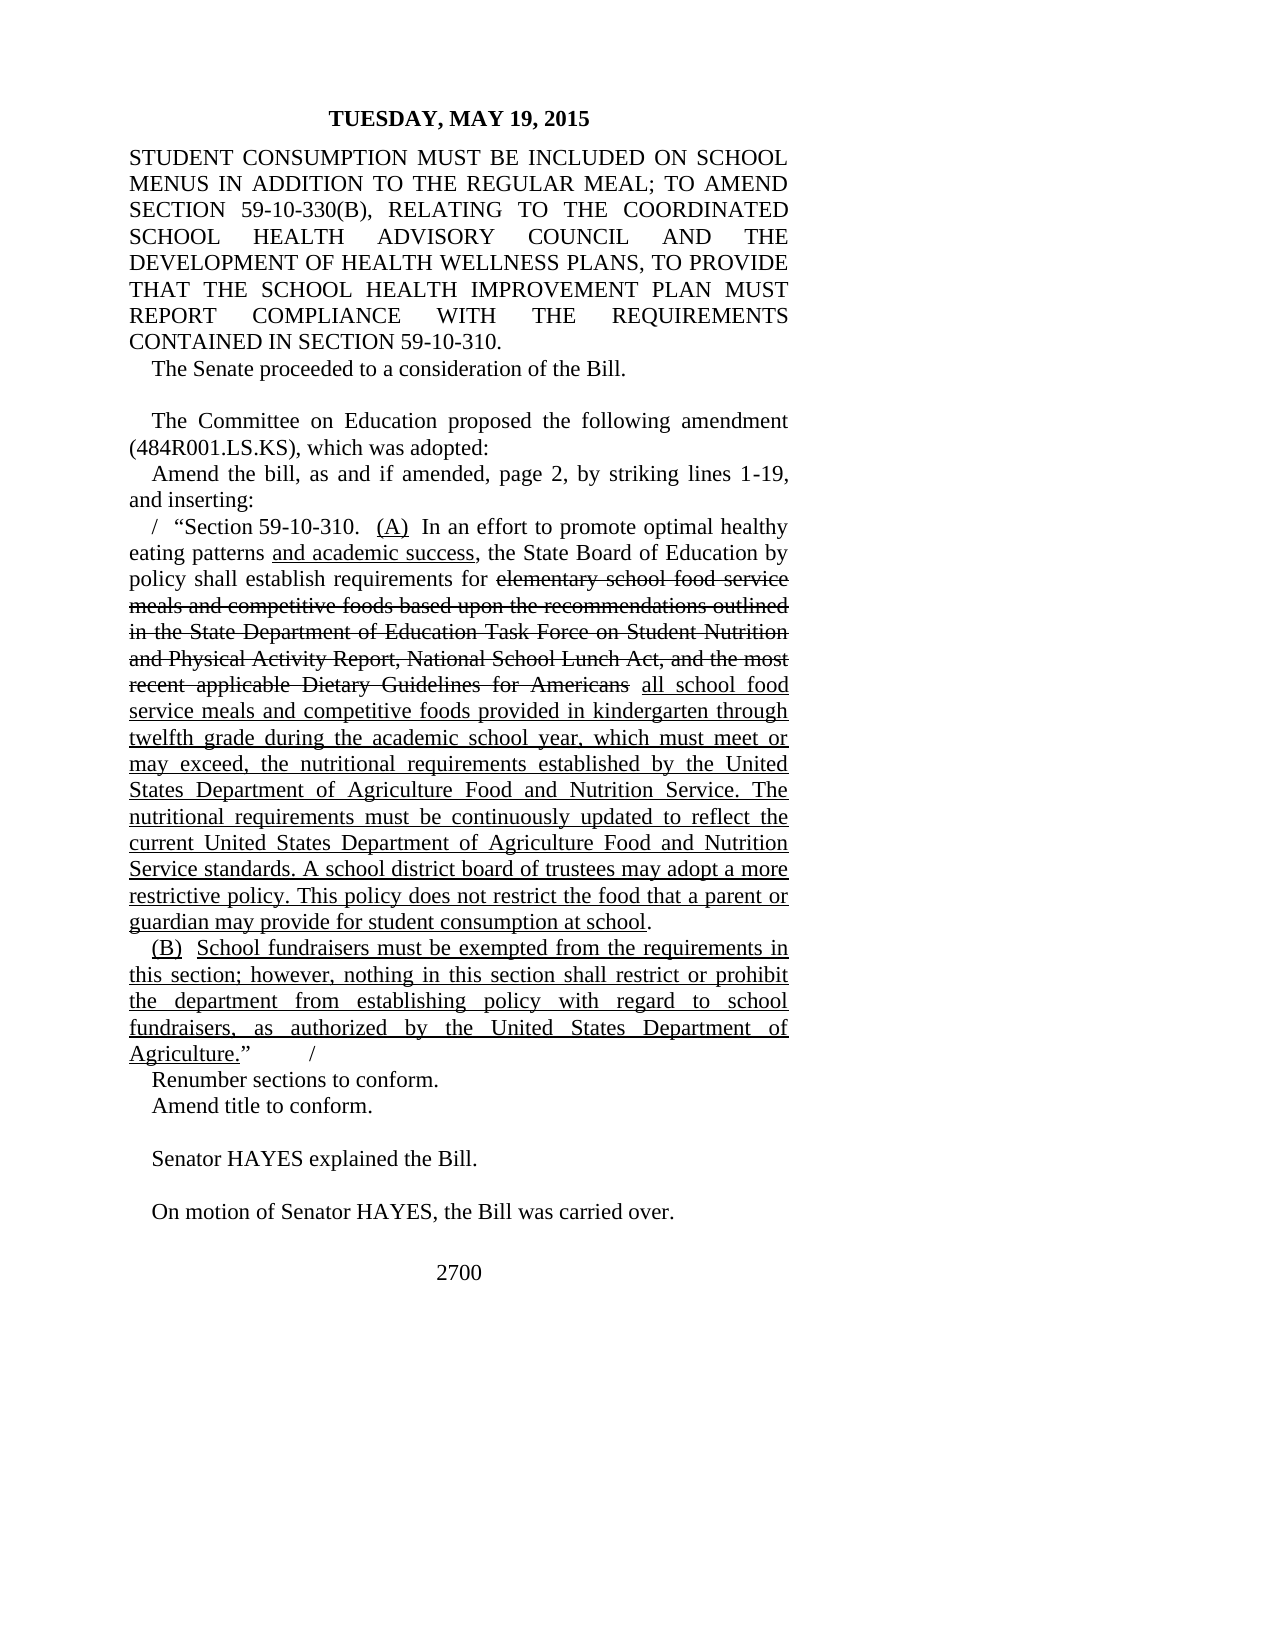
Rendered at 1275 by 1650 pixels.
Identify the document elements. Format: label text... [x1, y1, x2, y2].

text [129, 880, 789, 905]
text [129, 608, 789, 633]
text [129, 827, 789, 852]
text (B) School fundraisers must be exempted from the requirements in this section; however, nothing in this section shall restrict or prohibit the department from establishing policy with regard to school fundraisers, as authorized by the United States Department of Agriculture.” / [129, 1038, 789, 1066]
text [129, 144, 789, 355]
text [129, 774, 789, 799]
text Senator HAYES explained the Bill. [129, 1145, 789, 1172]
text The Senate proceeded to a consideration of the Bill. [129, 355, 789, 381]
text Amend title to conform. [129, 1093, 789, 1119]
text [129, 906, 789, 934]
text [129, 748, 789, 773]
text The Committee on Education proposed the following amendment (484R001.LS.KS), which was adopted: [129, 407, 789, 460]
text Amend the bill, as and if amended, page 2, by striking lines 1-19, and inserting: [129, 460, 789, 513]
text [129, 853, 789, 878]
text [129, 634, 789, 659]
text Renumber sections to conform. [129, 1066, 789, 1093]
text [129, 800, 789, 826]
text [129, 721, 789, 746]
text On motion of Senator HAYES, the Bill was carried over. [129, 1198, 789, 1224]
text (B) School fundraisers must be exempted from the requirements in this section; however, nothing in this section shall restrict or prohibit the department from establishing policy with regard to school fundraisers, as authorized by the United States Department of Agriculture.” / [129, 934, 789, 984]
